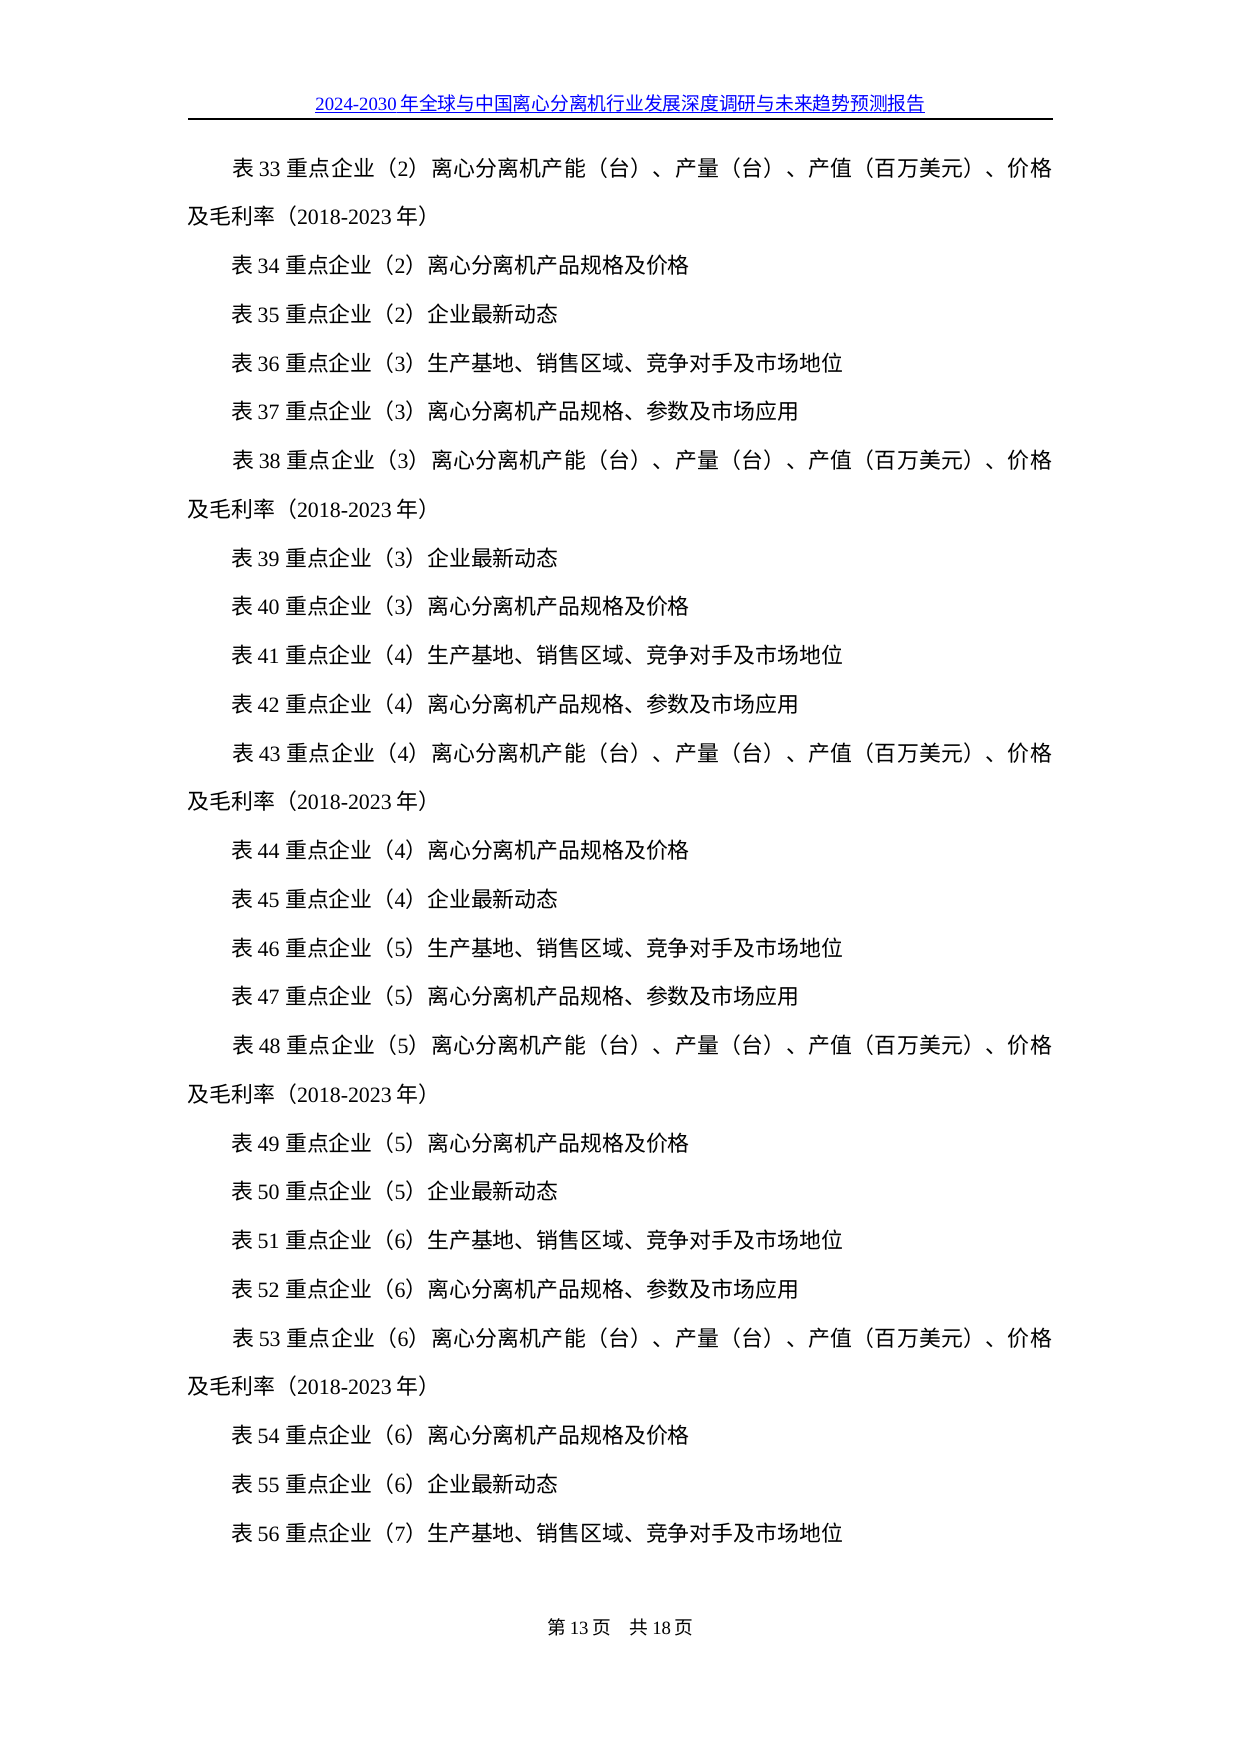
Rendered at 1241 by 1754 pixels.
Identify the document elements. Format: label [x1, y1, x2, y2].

text [187, 150, 1053, 1548]
